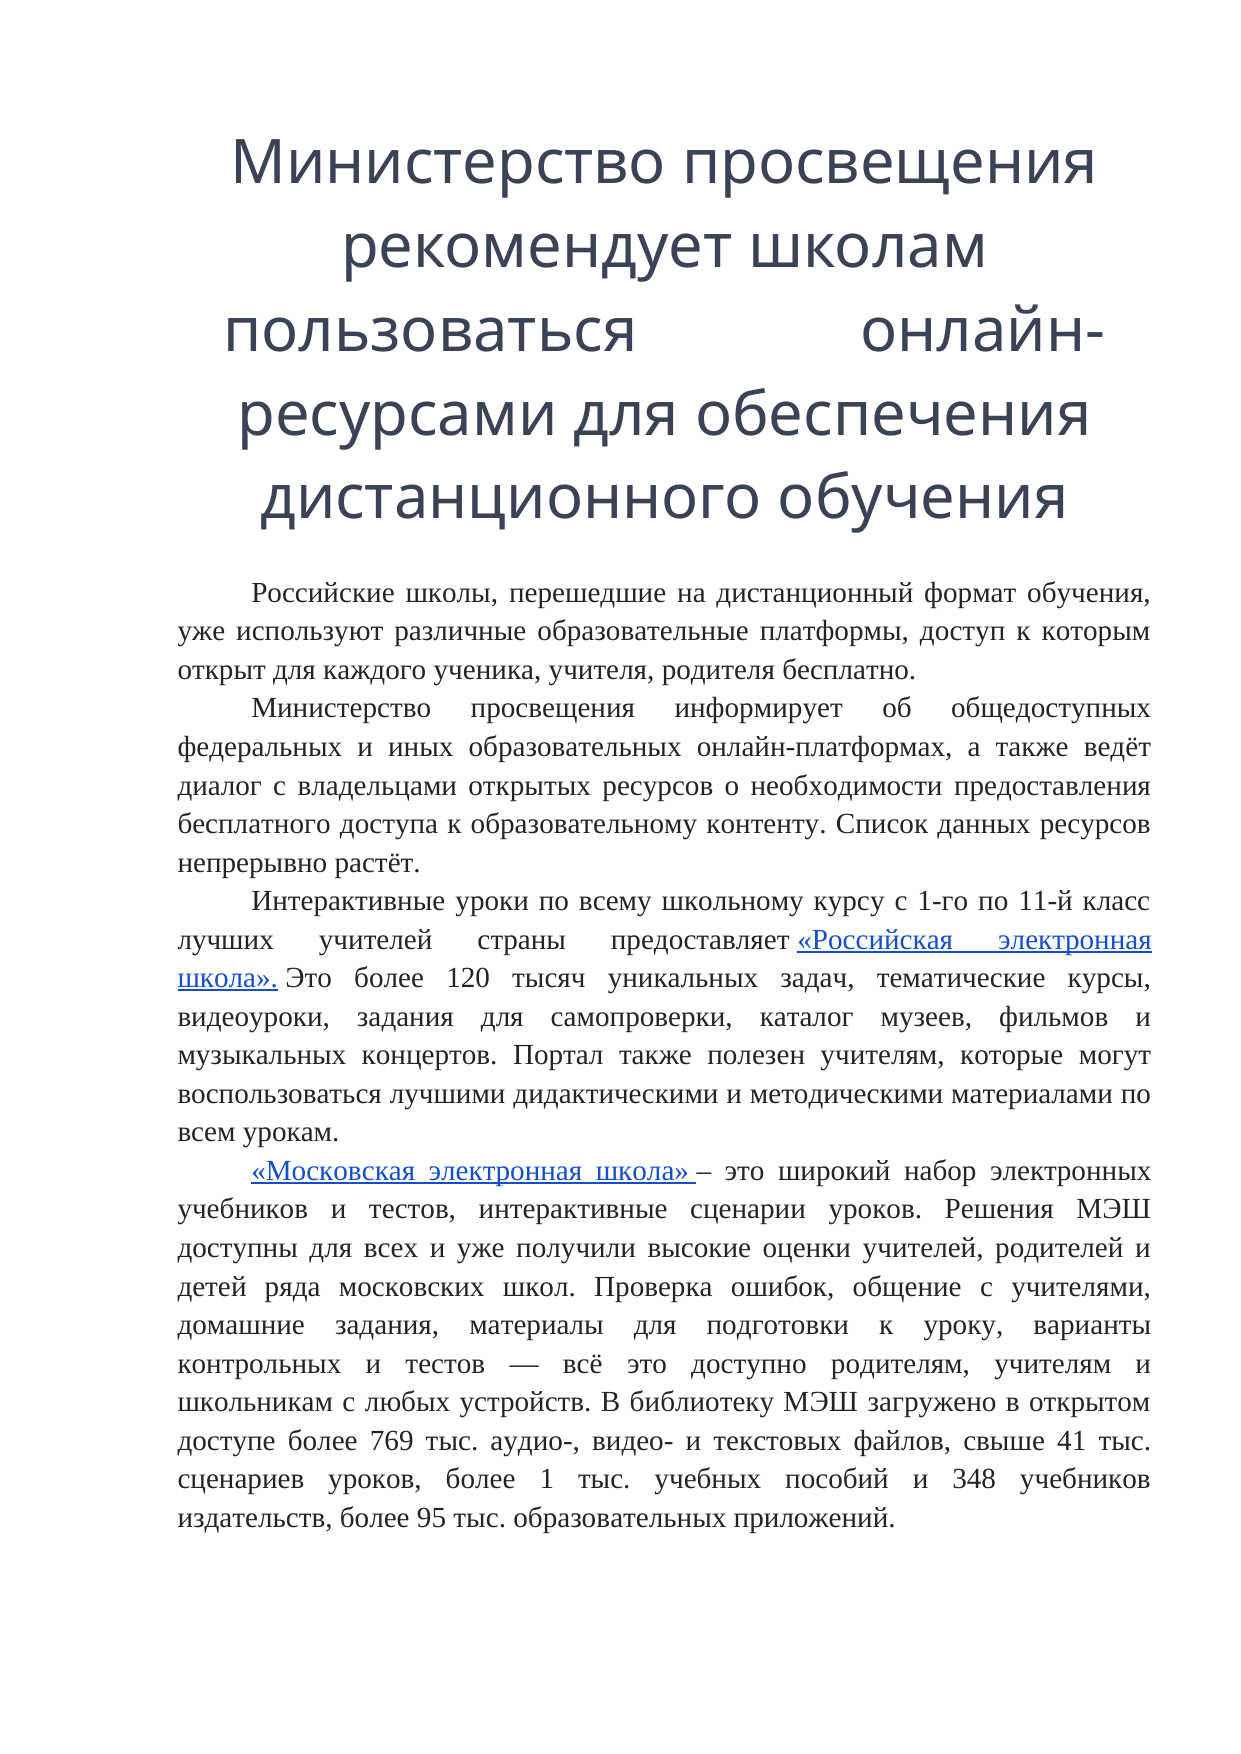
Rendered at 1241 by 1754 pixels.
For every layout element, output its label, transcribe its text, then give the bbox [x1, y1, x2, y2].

text «Московская электронная школа» – это широкий набор электронных учебников и тестов, интерактивные сценарии уроков. Решения МЭШ доступны для всех и уже получили высокие оценки учителей, родителей и детей ряда московских школ. Проверка ошибок, общение с учителями, домашние задания, материалы для подготовки к уроку, варианты контрольных и тестов — всё это доступно родителям, учителям и школьникам с любых устройств. В библиотеку МЭШ загружено в открытом доступе более 769 тыс. аудио-, видео- и текстовых файлов, свыше 41 тыс. сценариев уроков, более 1 тыс. учебных пособий и 348 учебников издательств, более 95 тыс. образовательных приложений. [177, 1153, 1152, 1533]
text Российские школы, перешедшие на дистанционный формат обучения, уже используют различные образовательные платформы, доступ к которым открыт для каждого ученика, учителя, родителя бесплатно. [177, 575, 1152, 686]
text Интерактивные уроки по всему школьному курсу с 1-го по 11-й класс лучших учителей страны предоставляет «Российская электронная школа». Это более 120 тысяч уникальных задач, тематические курсы, видеоуроки, задания для самопроверки, каталог музеев, фильмов и музыкальных концертов. Портал также полезен учителям, которые могут воспользоваться лучшими дидактическими и методическими материалами по всем урокам. [177, 883, 1152, 1148]
text Министерство просвещения информирует об общедоступных федеральных и иных образовательных онлайн-платформах, а также ведёт диалог с владельцами открытых ресурсов о необходимости предоставления бесплатного доступа к образовательному контенту. Список данных ресурсов непрерывно растёт. [177, 691, 1152, 878]
text Министерство просвещения рекомендует школам пользоваться онлайн-ресурсами для обеспечения дистанционного обучения [177, 118, 1152, 537]
